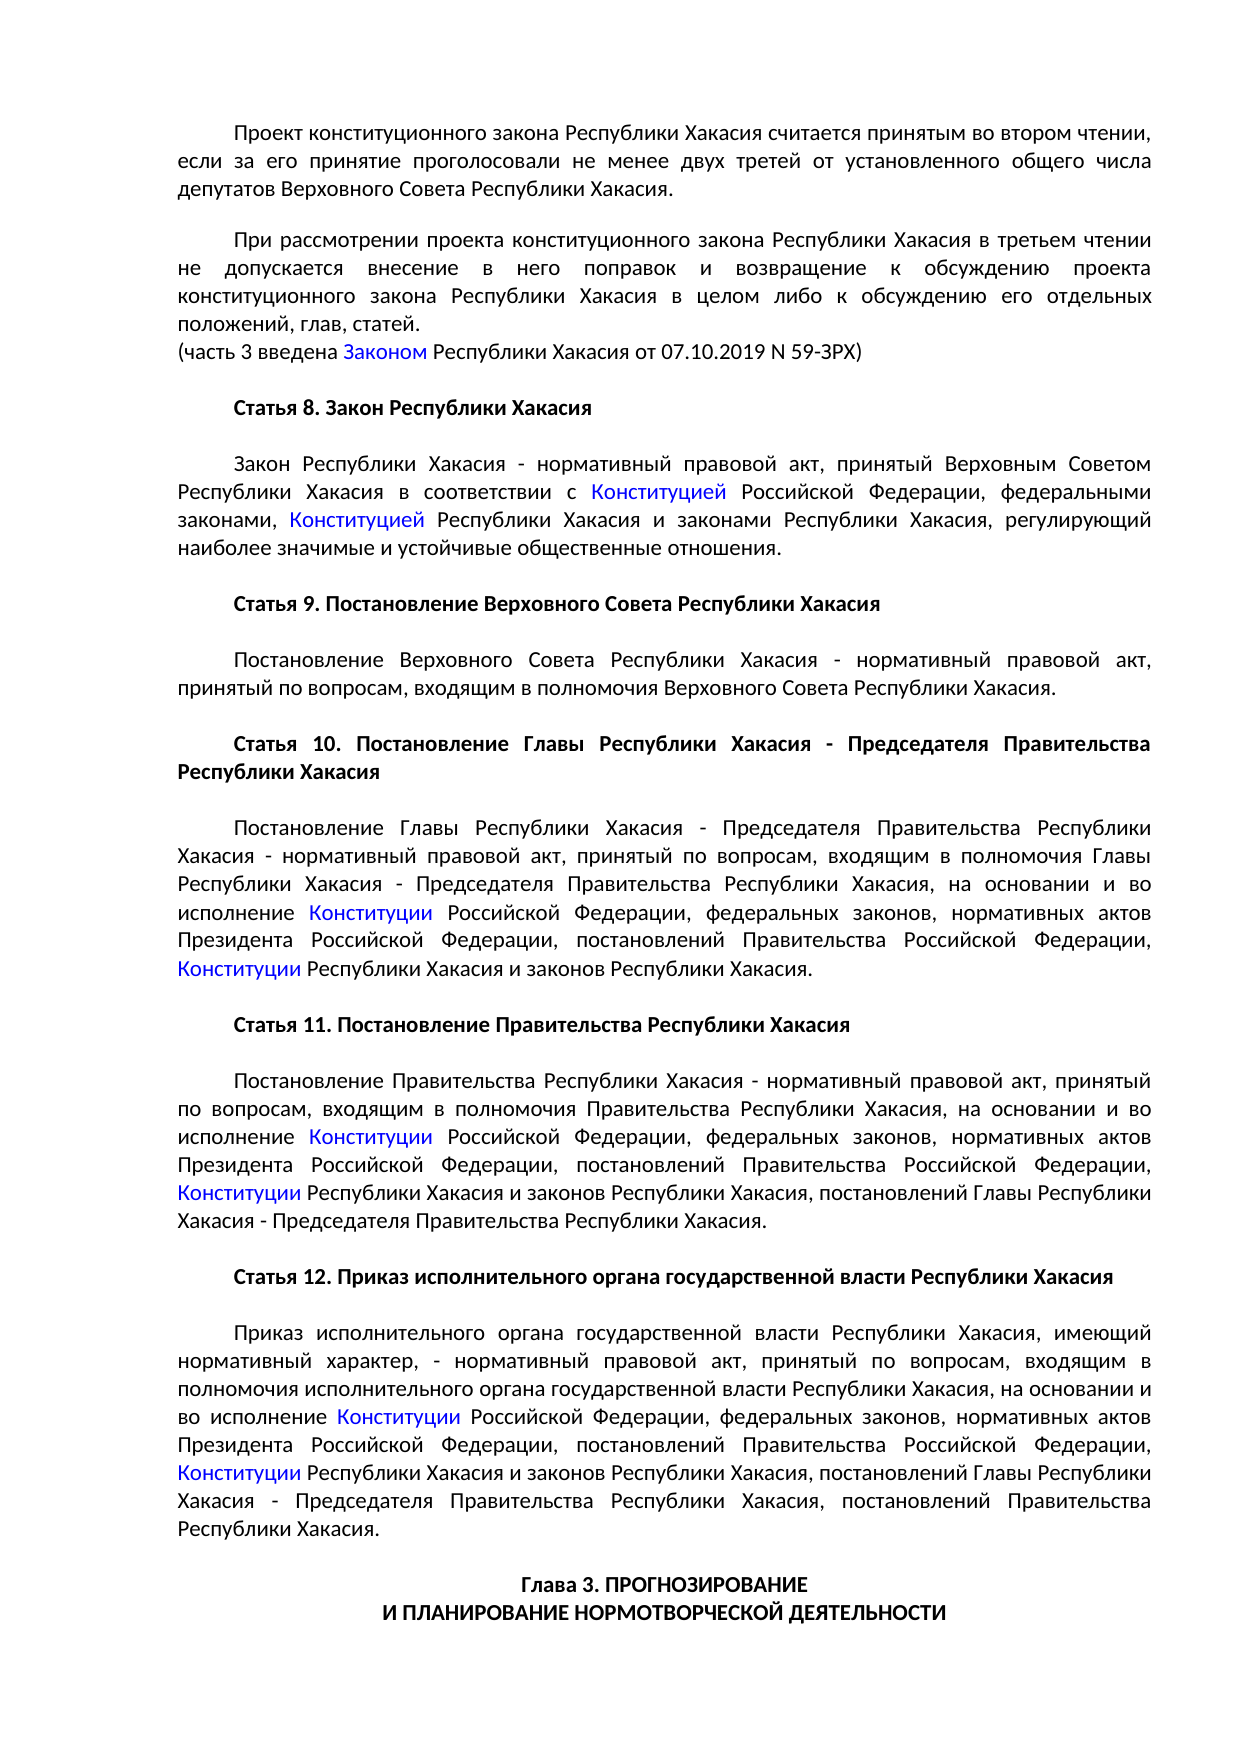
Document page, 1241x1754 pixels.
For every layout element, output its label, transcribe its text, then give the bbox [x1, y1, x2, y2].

text (часть 3 введена Законом Республики Хакасия от 07.10.2019 N 59-ЗРХ) [177, 337, 1152, 365]
title И ПЛАНИРОВАНИЕ НОРМОТВОРЧЕСКОЙ ДЕЯТЕЛЬНОСТИ [177, 1598, 1152, 1626]
title Статья 8. Закон Республики Хакасия [177, 393, 1152, 421]
text Постановление Верховного Совета Республики Хакасия - нормативный правовой акт, принятый по вопросам, входящим в полномочия Верховного Совета Республики Хакасия. [177, 645, 1152, 701]
title Статья 11. Постановление Правительства Республики Хакасия [177, 1010, 1152, 1038]
text Закон Республики Хакасия - нормативный правовой акт, принятый Верховным Советом Республики Хакасия в соответствии с Конституцией Российской Федерации, федеральными законами, Конституцией Республики Хакасия и законами Республики Хакасия, регулирующий наиболее значимые и устойчивые общественные отношения. [177, 449, 1152, 561]
title Статья 9. Постановление Верховного Совета Республики Хакасия [177, 589, 1152, 617]
text Постановление Правительства Республики Хакасия - нормативный правовой акт, принятый по вопросам, входящим в полномочия Правительства Республики Хакасия, на основании и во исполнение Конституции Российской Федерации, федеральных законов, нормативных актов Президента Российской Федерации, постановлений Правительства Российской Федерации, Конституции Республики Хакасия и законов Республики Хакасия, постановлений Главы Республики Хакасия - Председателя Правительства Республики Хакасия. [177, 1066, 1152, 1234]
text Проект конституционного закона Республики Хакасия считается принятым во втором чтении, если за его принятие проголосовали не менее двух третей от установленного общего числа депутатов Верховного Совета Республики Хакасия. [177, 118, 1152, 202]
text Приказ исполнительного органа государственной власти Республики Хакасия, имеющий нормативный характер, - нормативный правовой акт, принятый по вопросам, входящим в полномочия исполнительного органа государственной власти Республики Хакасия, на основании и во исполнение Конституции Российской Федерации, федеральных законов, нормативных актов Президента Российской Федерации, постановлений Правительства Российской Федерации, Конституции Республики Хакасия и законов Республики Хакасия, постановлений Главы Республики Хакасия - Председателя Правительства Республики Хакасия, постановлений Правительства Республики Хакасия. [177, 1318, 1152, 1542]
text Постановление Главы Республики Хакасия - Председателя Правительства Республики Хакасия - нормативный правовой акт, принятый по вопросам, входящим в полномочия Главы Республики Хакасия - Председателя Правительства Республики Хакасия, на основании и во исполнение Конституции Российской Федерации, федеральных законов, нормативных актов Президента Российской Федерации, постановлений Правительства Российской Федерации, Конституции Республики Хакасия и законов Республики Хакасия. [177, 813, 1152, 982]
title Глава 3. ПРОГНОЗИРОВАНИЕ [177, 1570, 1152, 1598]
text При рассмотрении проекта конституционного закона Республики Хакасия в третьем чтении не допускается внесение в него поправок и возвращение к обсуждению проекта конституционного закона Республики Хакасия в целом либо к обсуждению его отдельных положений, глав, статей. [177, 225, 1152, 337]
title Статья 12. Приказ исполнительного органа государственной власти Республики Хакасия [177, 1262, 1152, 1290]
title Статья 10. Постановление Главы Республики Хакасия - Председателя Правительства Республики Хакасия [177, 729, 1152, 786]
